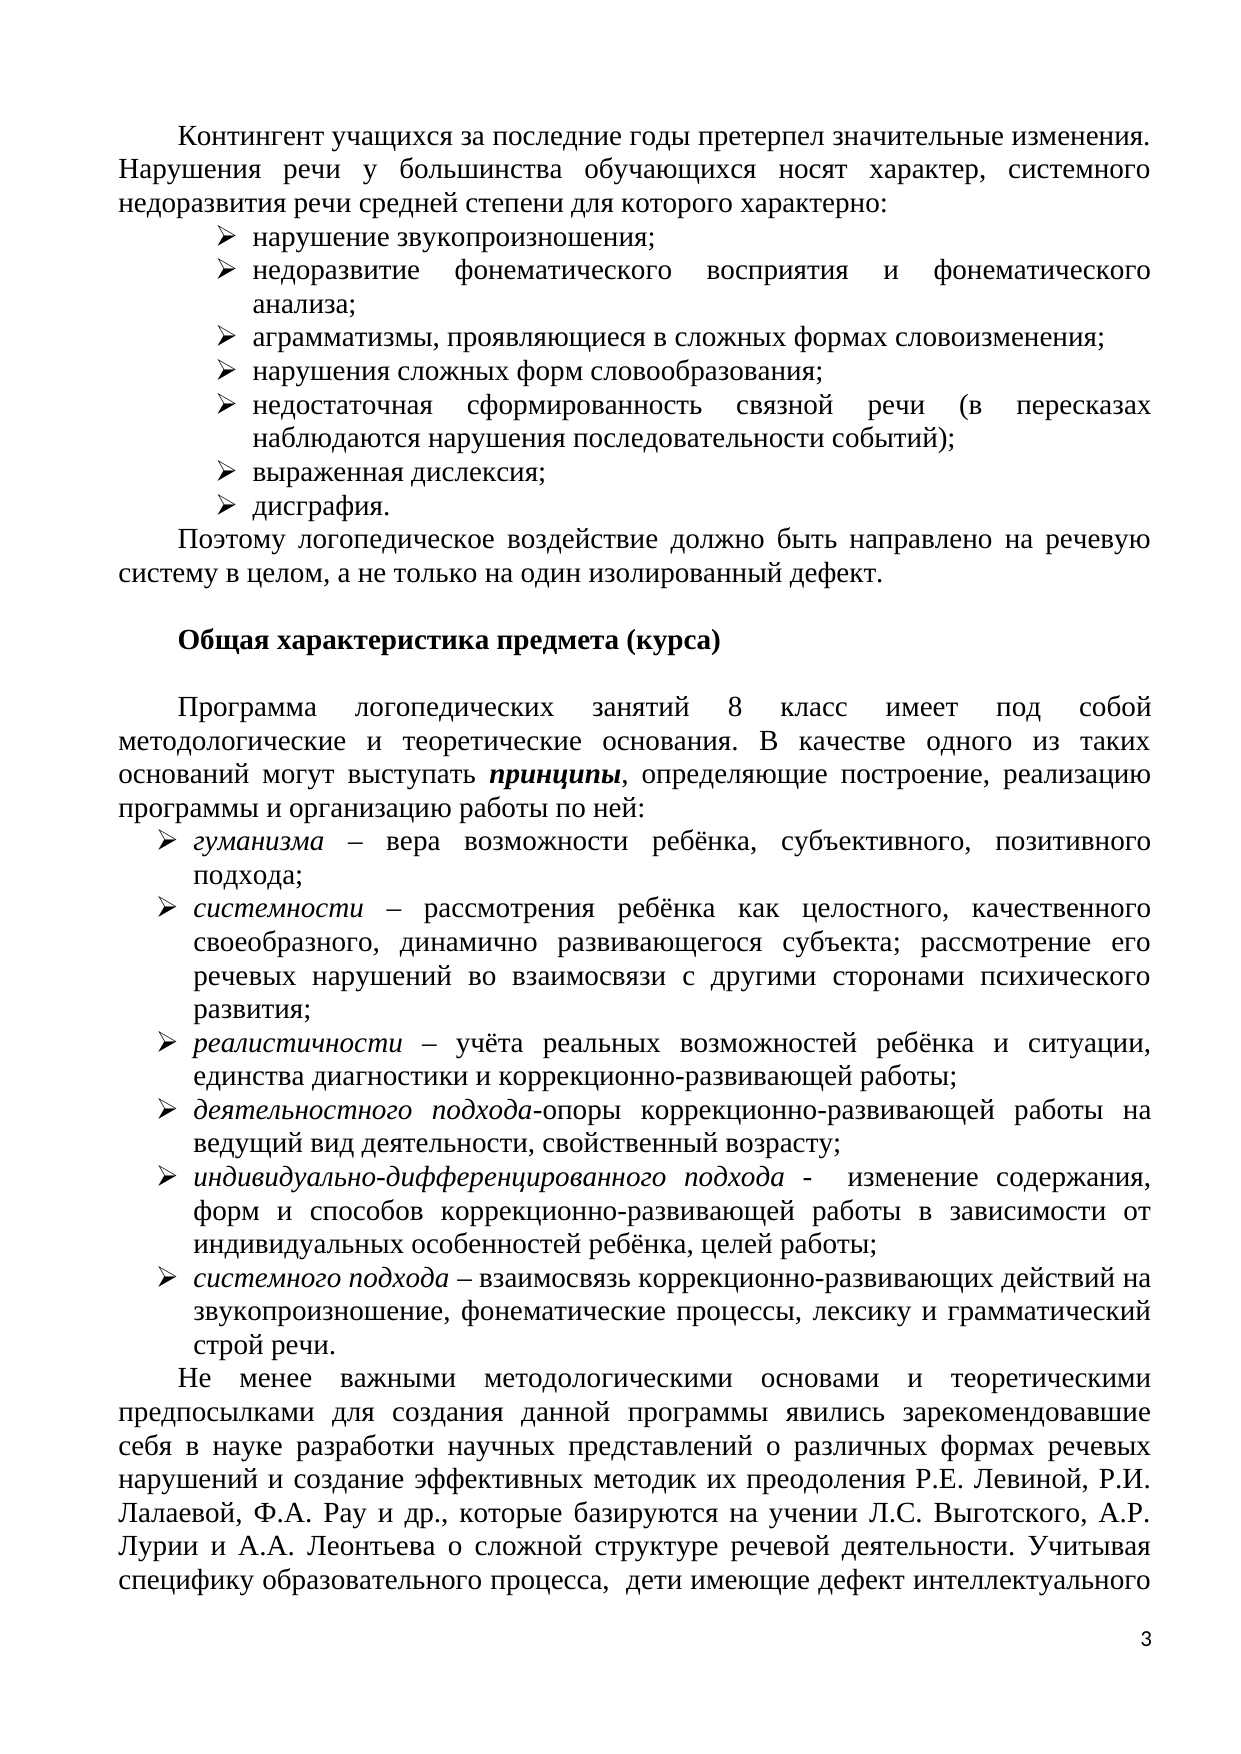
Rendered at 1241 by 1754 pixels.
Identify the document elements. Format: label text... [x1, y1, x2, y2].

list Общая характеристика предмета (курса) [118, 622, 1152, 656]
list нарушения сложных форм словообразования; [215, 353, 1152, 387]
list системности – рассмотрения ребёнка как целостного, качественного своеобразного, динамично развивающегося субъекта; рассмотрение его речевых нарушений во взаимосвязи с другими сторонами психического развития; [156, 890, 1152, 1025]
text Программа логопедических занятий 8 класс имеет под собой методологические и теоретические основания. В качестве одного из таких оснований могут выступать принципы, определяющие построение, реализацию программы и организацию работы по ней: [118, 689, 1152, 823]
list недоразвитие фонематического восприятия и фонематического анализа; [215, 252, 1152, 319]
list индивидуально-дифференцированного подхода - изменение содержания, форм и способов коррекционно-развивающей работы в зависимости от индивидуальных особенностей ребёнка, целей работы; [156, 1159, 1152, 1260]
list реалистичности – учёта реальных возможностей ребёнка и ситуации, единства диагностики и коррекционно-развивающей работы; [156, 1025, 1152, 1092]
list аграмматизмы, проявляющиеся в сложных формах словоизменения; [215, 319, 1152, 353]
list выраженная дислексия; [215, 454, 1152, 488]
list дисграфия. [215, 488, 1152, 521]
list деятельностного подхода-опоры коррекционно-развивающей работы на ведущий вид деятельности, свойственный возрасту; [156, 1092, 1152, 1159]
list гуманизма – вера возможности ребёнка, субъективного, позитивного подхода; [156, 823, 1152, 890]
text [118, 1361, 1152, 1595]
list недостаточная сформированность связной речи (в пересказах наблюдаются нарушения последовательности событий); [215, 387, 1152, 454]
list системного подхода – взаимосвязь коррекционно-развивающих действий на звукопроизношение, фонематические процессы, лексику и грамматический строй речи. [156, 1260, 1152, 1361]
list Поэтому логопедическое воздействие должно быть направлено на речевую систему в целом, а не только на один изолированный дефект. [118, 521, 1152, 588]
list нарушение звукопроизношения; [215, 219, 1152, 252]
text Контингент учащихся за последние годы претерпел значительные изменения. Нарушения речи у большинства обучающихся носят характер, системного недоразвития речи средней степени для которого характерно: [118, 118, 1152, 219]
